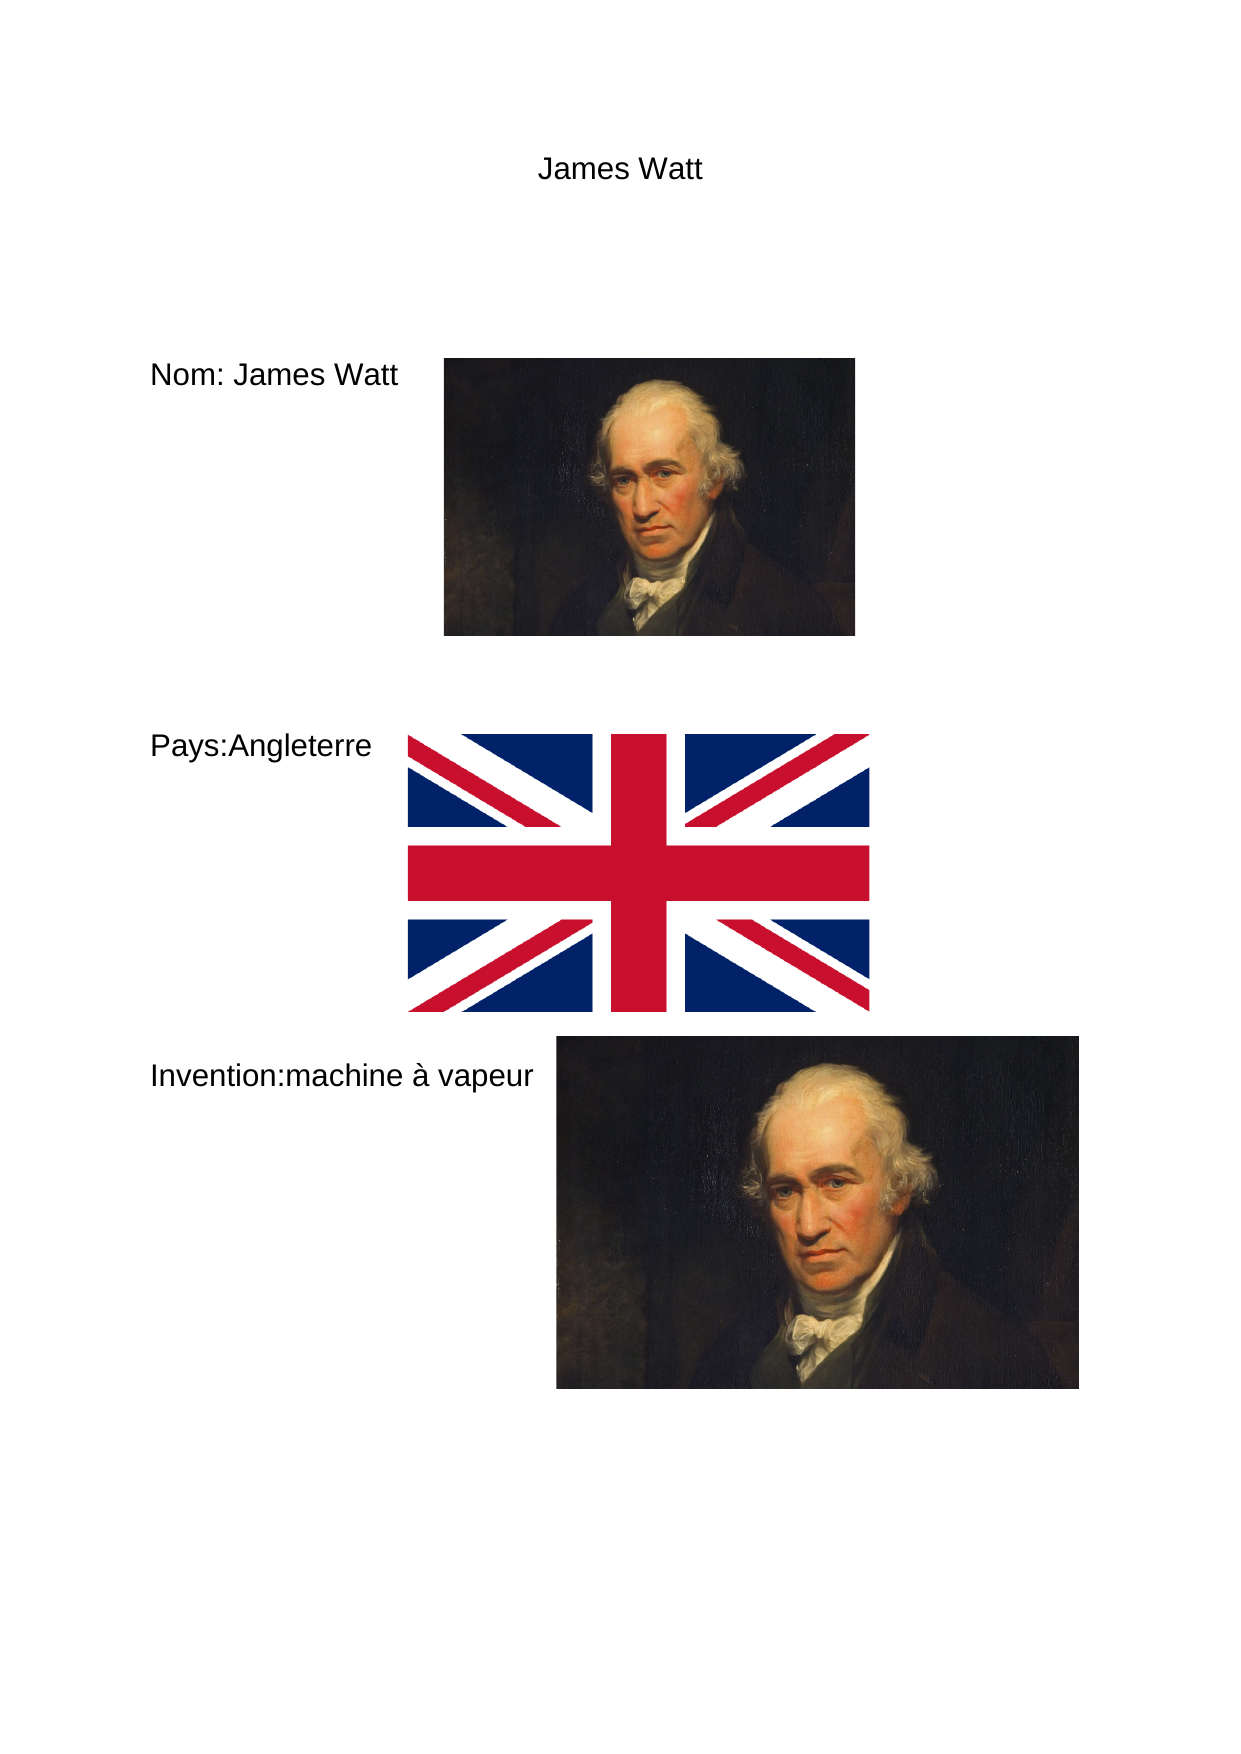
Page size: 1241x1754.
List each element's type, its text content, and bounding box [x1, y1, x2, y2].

picture [556, 1036, 1079, 1057]
text Pays:Angleterre [150, 727, 1090, 763]
picture [556, 1093, 1079, 1389]
text Invention:machine à vapeur [150, 1057, 1090, 1093]
text James Watt [150, 150, 1090, 186]
text Nom: James Watt [150, 356, 1090, 392]
picture [443, 392, 856, 636]
picture [407, 763, 870, 1012]
